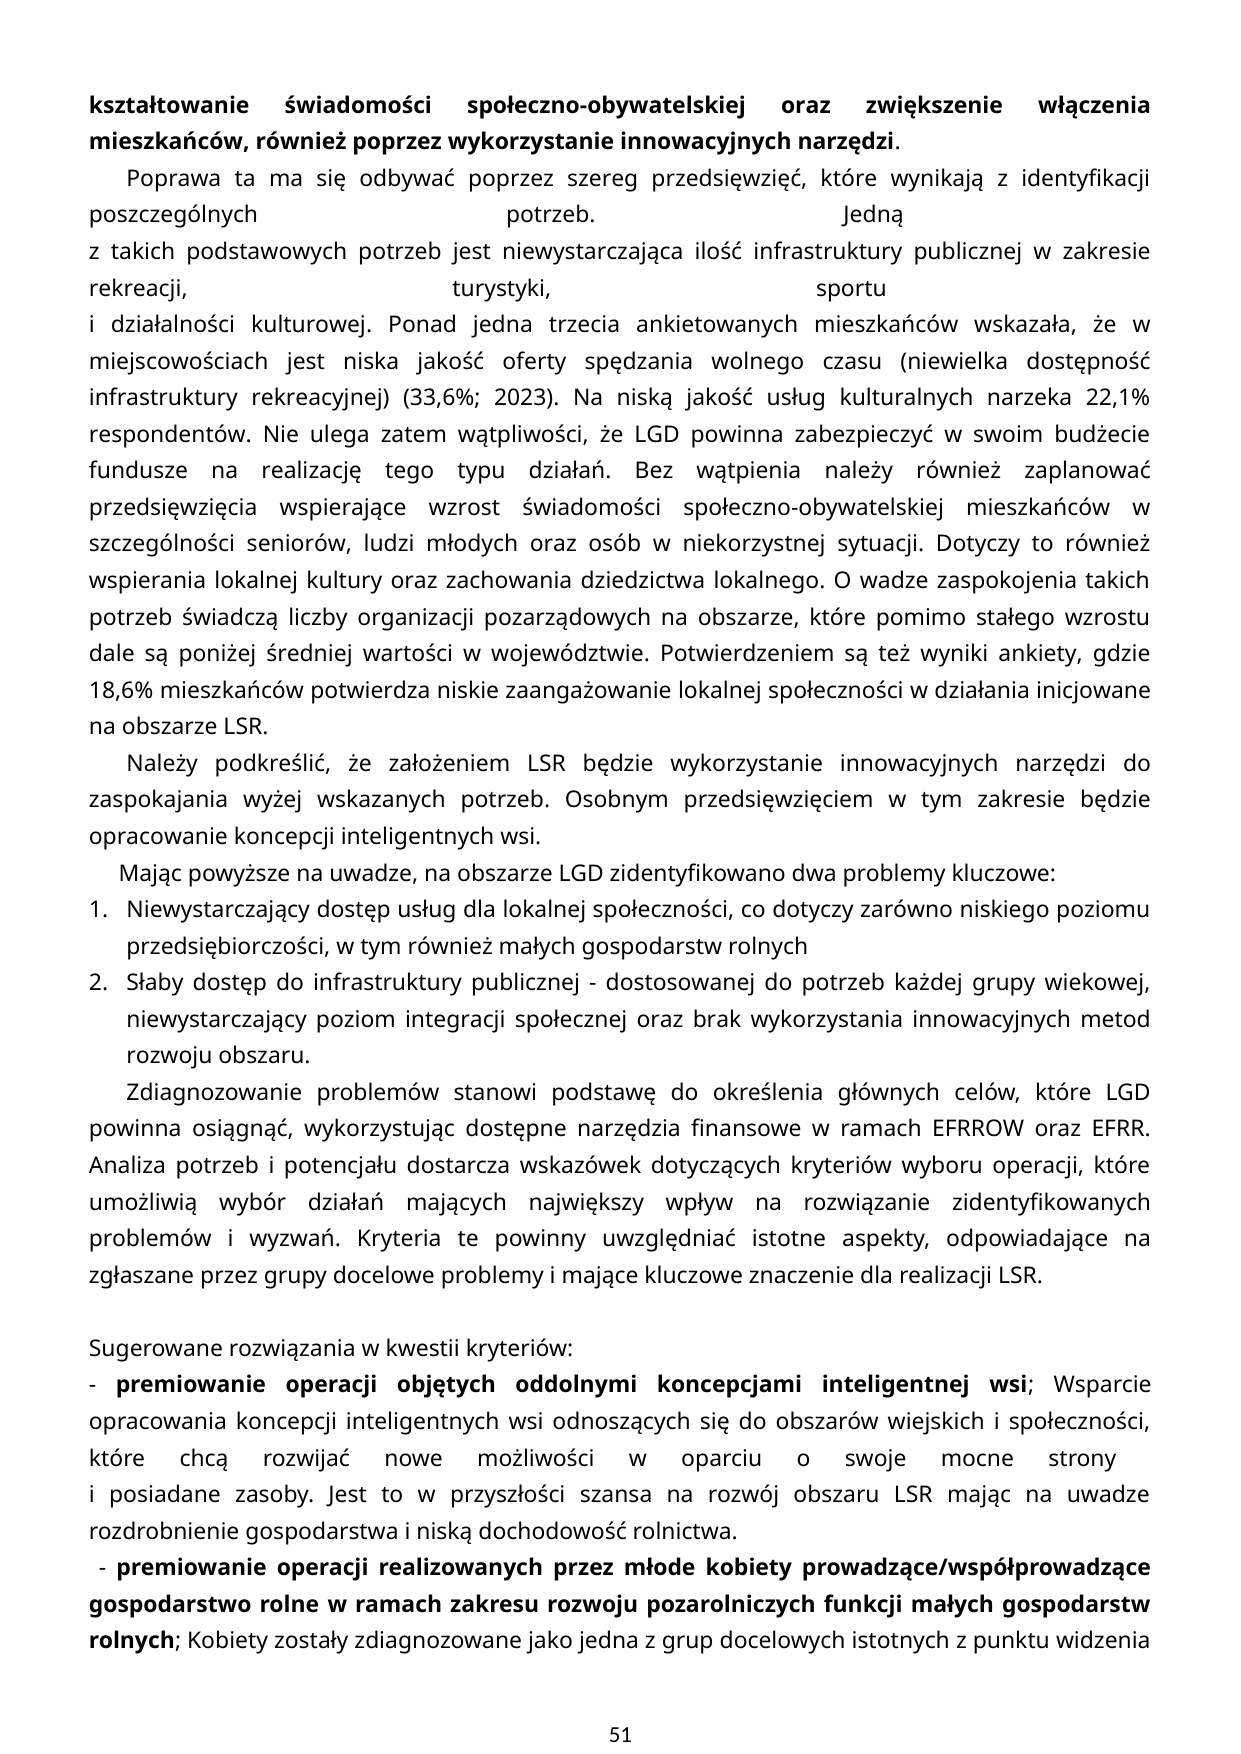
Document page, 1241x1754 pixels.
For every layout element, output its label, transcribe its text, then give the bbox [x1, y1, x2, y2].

text Sugerowane rozwiązania w kwestii kryteriów: [89, 1332, 1152, 1363]
list Niewystarczający dostęp usług dla lokalnej społeczności, co dotyczy zarówno niskiego poziomu przedsiębiorczości, w tym również małych gospodarstw rolnych [89, 893, 1152, 961]
list Słaby dostęp do infrastruktury publicznej - dostosowanej do potrzeb każdej grupy wiekowej, niewystarczający poziom integracji społecznej oraz brak wykorzystania innowacyjnych metod rozwoju obszaru. [89, 966, 1152, 1071]
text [89, 89, 1152, 156]
text Poprawa ta ma się odbywać poprzez szereg przedsięwzięć, które wynikają z identyfikacji poszczególnych potrzeb. Jedną z takich podstawowych potrzeb jest niewystarczająca ilość infrastruktury publicznej w zakresie rekreacji, turystyki, sportu i działalności kulturowej. Ponad jedna trzecia ankietowanych mieszkańców wskazała, że w miejscowościach jest niska jakość oferty spędzania wolnego czasu (niewielka dostępność infrastruktury rekreacyjnej) (33,6%; 2023). Na niską jakość usług kulturalnych narzeka 22,1% respondentów. Nie ulega zatem wątpliwości, że LGD powinna zabezpieczyć w swoim budżecie fundusze na realizację tego typu działań. Bez wątpienia należy również zaplanować przedsięwzięcia wspierające wzrost świadomości społeczno-obywatelskiej mieszkańców w szczególności seniorów, ludzi młodych oraz osób w niekorzystnej sytuacji. Dotyczy to również wspierania lokalnej kultury oraz zachowania dziedzictwa lokalnego. O wadze zaspokojenia takich potrzeb świadczą liczby organizacji pozarządowych na obszarze, które pomimo stałego wzrostu dale są poniżej średniej wartości w województwie. Potwierdzeniem są też wyniki ankiety, gdzie 18,6% mieszkańców potwierdza niskie zaangażowanie lokalnej społeczności w działania inicjowane na obszarze LSR. [89, 162, 1152, 741]
text - premiowanie operacji objętych oddolnymi koncepcjami inteligentnej wsi; Wsparcie opracowania koncepcji inteligentnych wsi odnoszących się do obszarów wiejskich i społeczności, które chcą rozwijać nowe możliwości w oparciu o swoje mocne strony i posiadane zasoby. Jest to w przyszłości szansa na rozwój obszaru LSR mając na uwadze rozdrobnienie gospodarstwa i niską dochodowość rolnictwa. [89, 1368, 1152, 1546]
text Mając powyższe na uwadze, na obszarze LGD zidentyfikowano dwa problemy kluczowe: [89, 856, 1152, 888]
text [89, 1551, 1152, 1656]
text Zdiagnozowanie problemów stanowi podstawę do określenia głównych celów, które LGD powinna osiągnąć, wykorzystując dostępne narzędzia finansowe w ramach EFRROW oraz EFRR. Analiza potrzeb i potencjału dostarcza wskazówek dotyczących kryteriów wyboru operacji, które umożliwią wybór działań mających największy wpływ na rozwiązanie zidentyfikowanych problemów i wyzwań. Kryteria te powinny uwzględniać istotne aspekty, odpowiadające na zgłaszane przez grupy docelowe problemy i mające kluczowe znaczenie dla realizacji LSR. [89, 1076, 1152, 1290]
text Należy podkreślić, że założeniem LSR będzie wykorzystanie innowacyjnych narzędzi do zaspokajania wyżej wskazanych potrzeb. Osobnym przedsięwzięciem w tym zakresie będzie opracowanie koncepcji inteligentnych wsi. [89, 747, 1152, 851]
